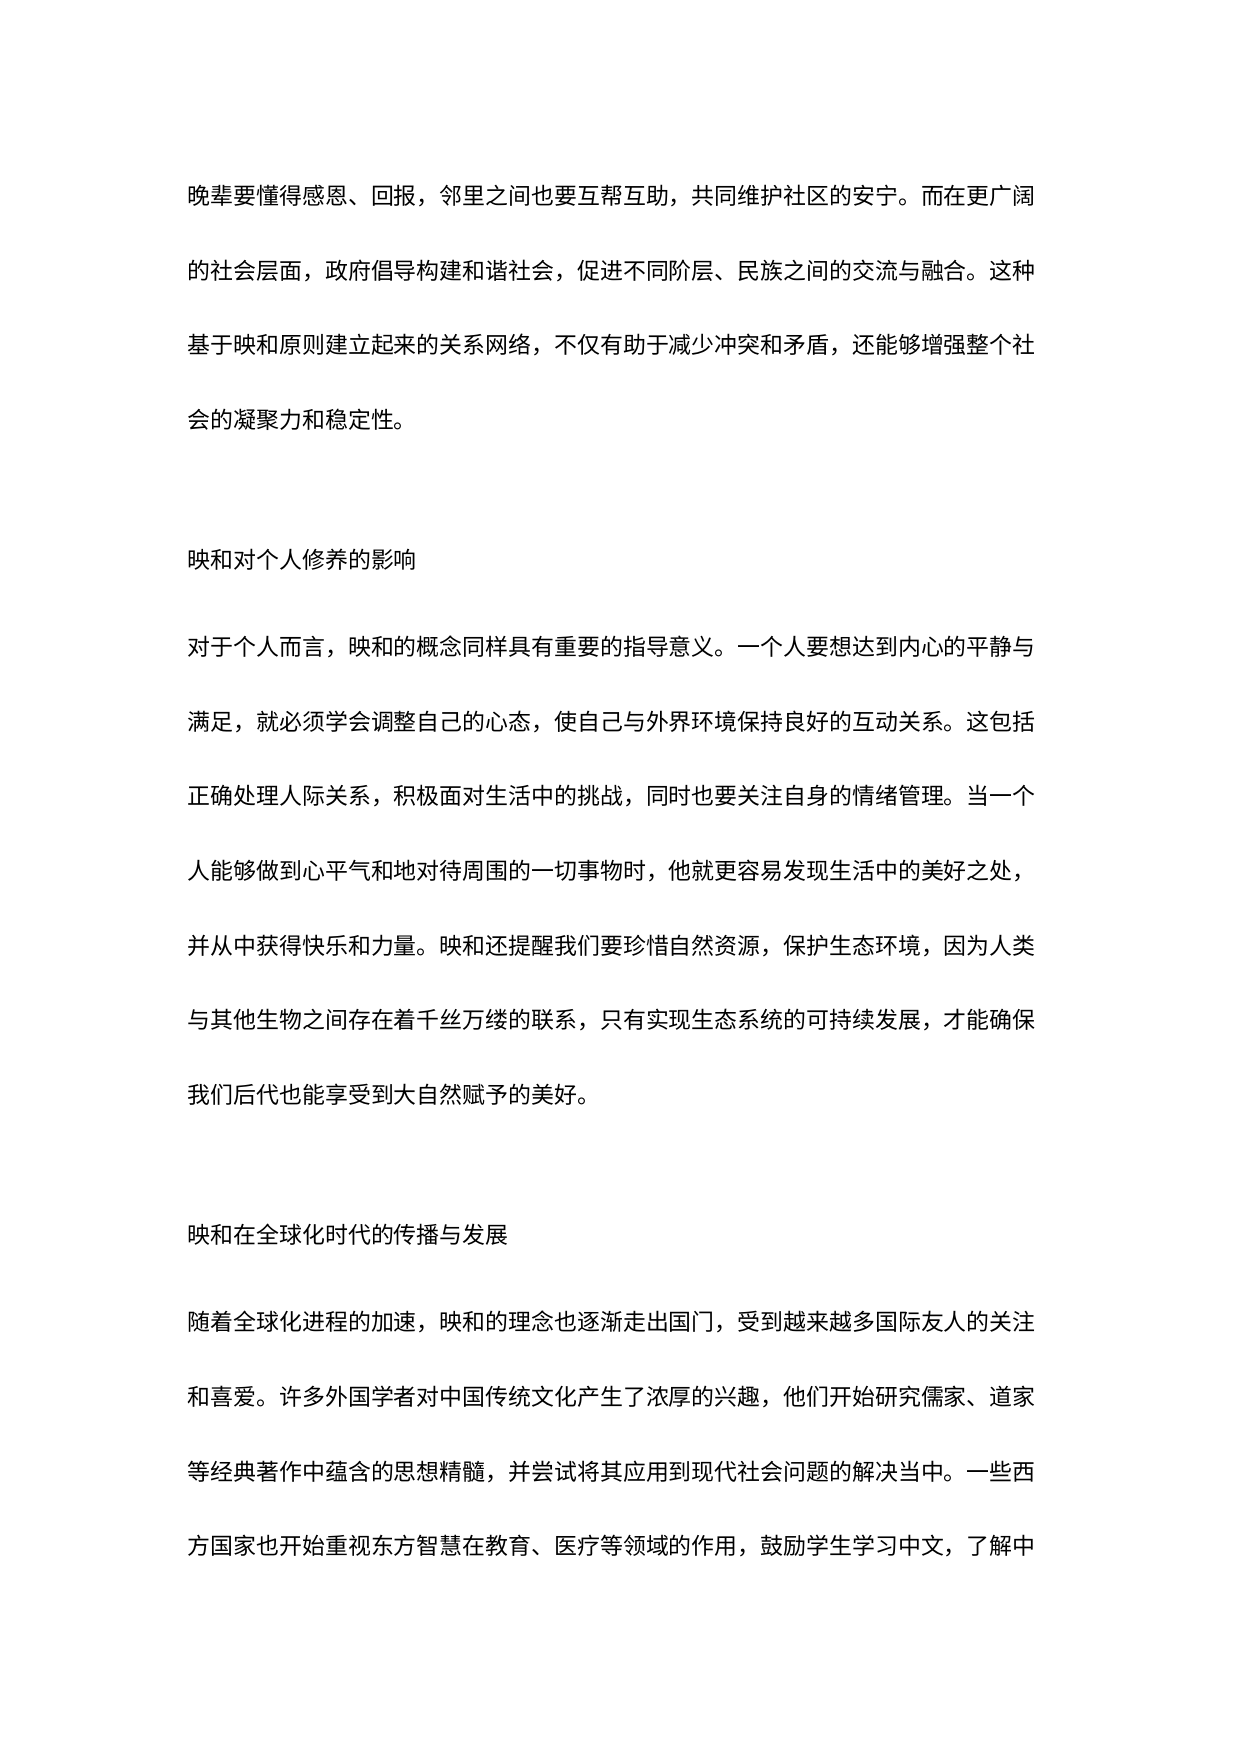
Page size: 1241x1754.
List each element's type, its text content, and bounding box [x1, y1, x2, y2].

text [187, 1288, 1053, 1577]
text 映和在全球化时代的传播与发展 [187, 1202, 1053, 1267]
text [187, 162, 1053, 451]
text 对于个人而言，映和的概念同样具有重要的指导意义。一个人要想达到内心的平静与满足，就必须学会调整自己的心态，使自己与外界环境保持良好的互动关系。这包括正确处理人际关系，积极面对生活中的挑战，同时也要关注自身的情绪管理。当一个人能够做到心平气和地对待周围的一切事物时，他就更容易发现生活中的美好之处，并从中获得快乐和力量。映和还提醒我们要珍惜自然资源，保护生态环境，因为人类与其他生物之间存在着千丝万缕的联系，只有实现生态系统的可持续发展，才能确保我们后代也能享受到大自然赋予的美好。 [187, 613, 1053, 1126]
text 映和对个人修养的影响 [187, 526, 1053, 591]
